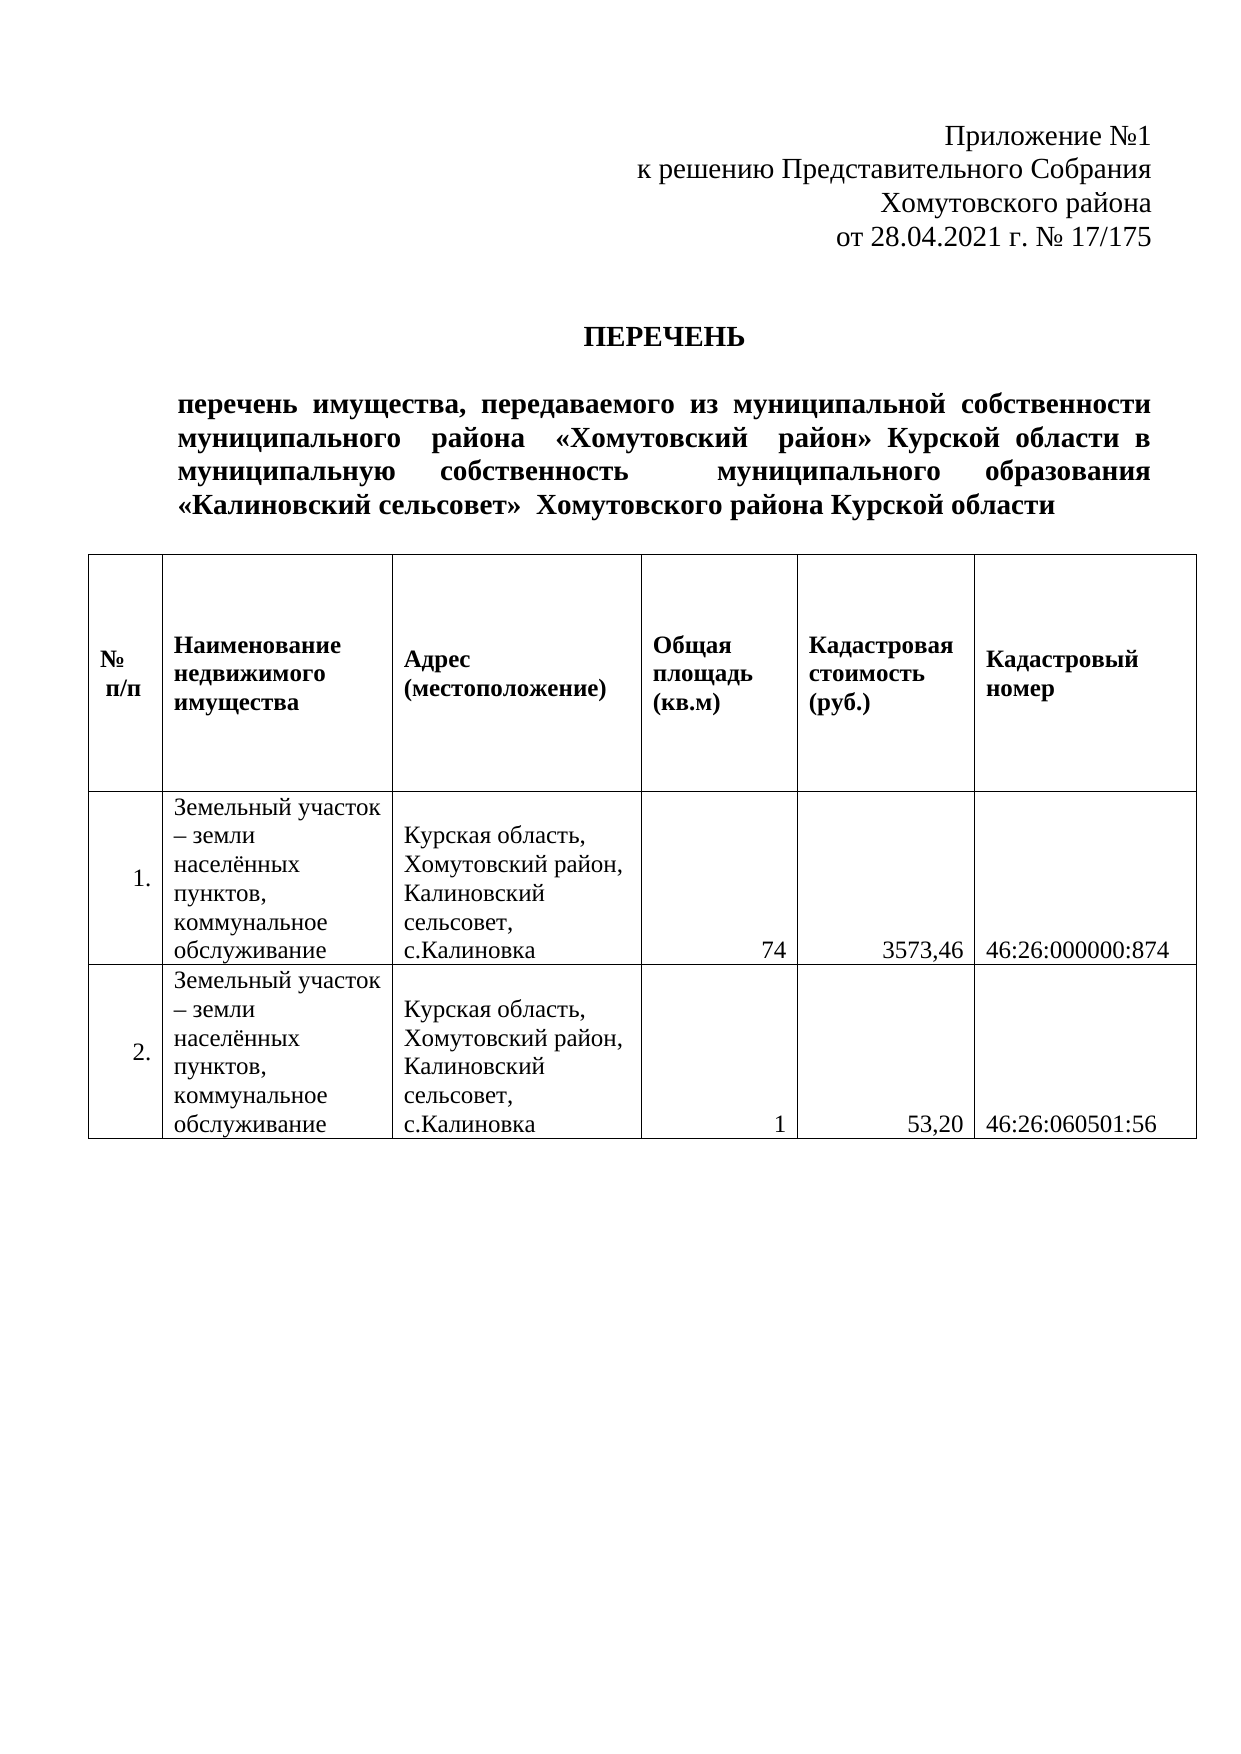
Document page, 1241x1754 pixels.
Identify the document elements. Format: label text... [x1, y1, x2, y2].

table_cell Курская область, Хомутовский район, Калиновский сельсовет, с.Калиновка [393, 965, 641, 1138]
text перечень имущества, передаваемого из муниципальной собственности муниципального района «Хомутовский район» Курской области в муниципальную собственность муниципального образования «Калиновский сельсовет» Хомутовского района Курской области [177, 386, 1152, 521]
table_header Наименование недвижимого имущества [163, 555, 392, 791]
table_header Кадастровая стоимость (руб.) [798, 555, 974, 791]
text к решению Представительного Собрания [177, 152, 1152, 185]
table_header Общая площадь (кв.м) [642, 555, 797, 791]
table_cell 74 [642, 792, 797, 964]
table_cell Курская область, Хомутовский район, Калиновский сельсовет, с.Калиновка [393, 792, 641, 964]
table_cell 2. [89, 965, 162, 1138]
table_cell Земельный участок – земли населённых пунктов, коммунальное обслуживание [163, 792, 392, 964]
table_cell 53,20 [798, 965, 974, 1138]
text Приложение №1 [177, 118, 1152, 152]
table_cell 46:26:060501:56 [975, 965, 1196, 1138]
table_header Кадастровый номер [975, 555, 1196, 791]
table_cell 1. [89, 792, 162, 964]
text от 28.04.2021 г. № 17/175 [177, 219, 1152, 252]
table_header № п/п [89, 555, 162, 791]
table_cell 3573,46 [798, 792, 974, 964]
table_cell Земельный участок – земли населённых пунктов, коммунальное обслуживание [163, 965, 392, 1138]
text ПЕРЕЧЕНЬ [177, 319, 1152, 353]
table_header Адрес (местоположение) [393, 555, 641, 791]
text Хомутовского района [177, 185, 1152, 219]
table_cell 46:26:000000:874 [975, 792, 1196, 964]
table_cell 1 [642, 965, 797, 1138]
